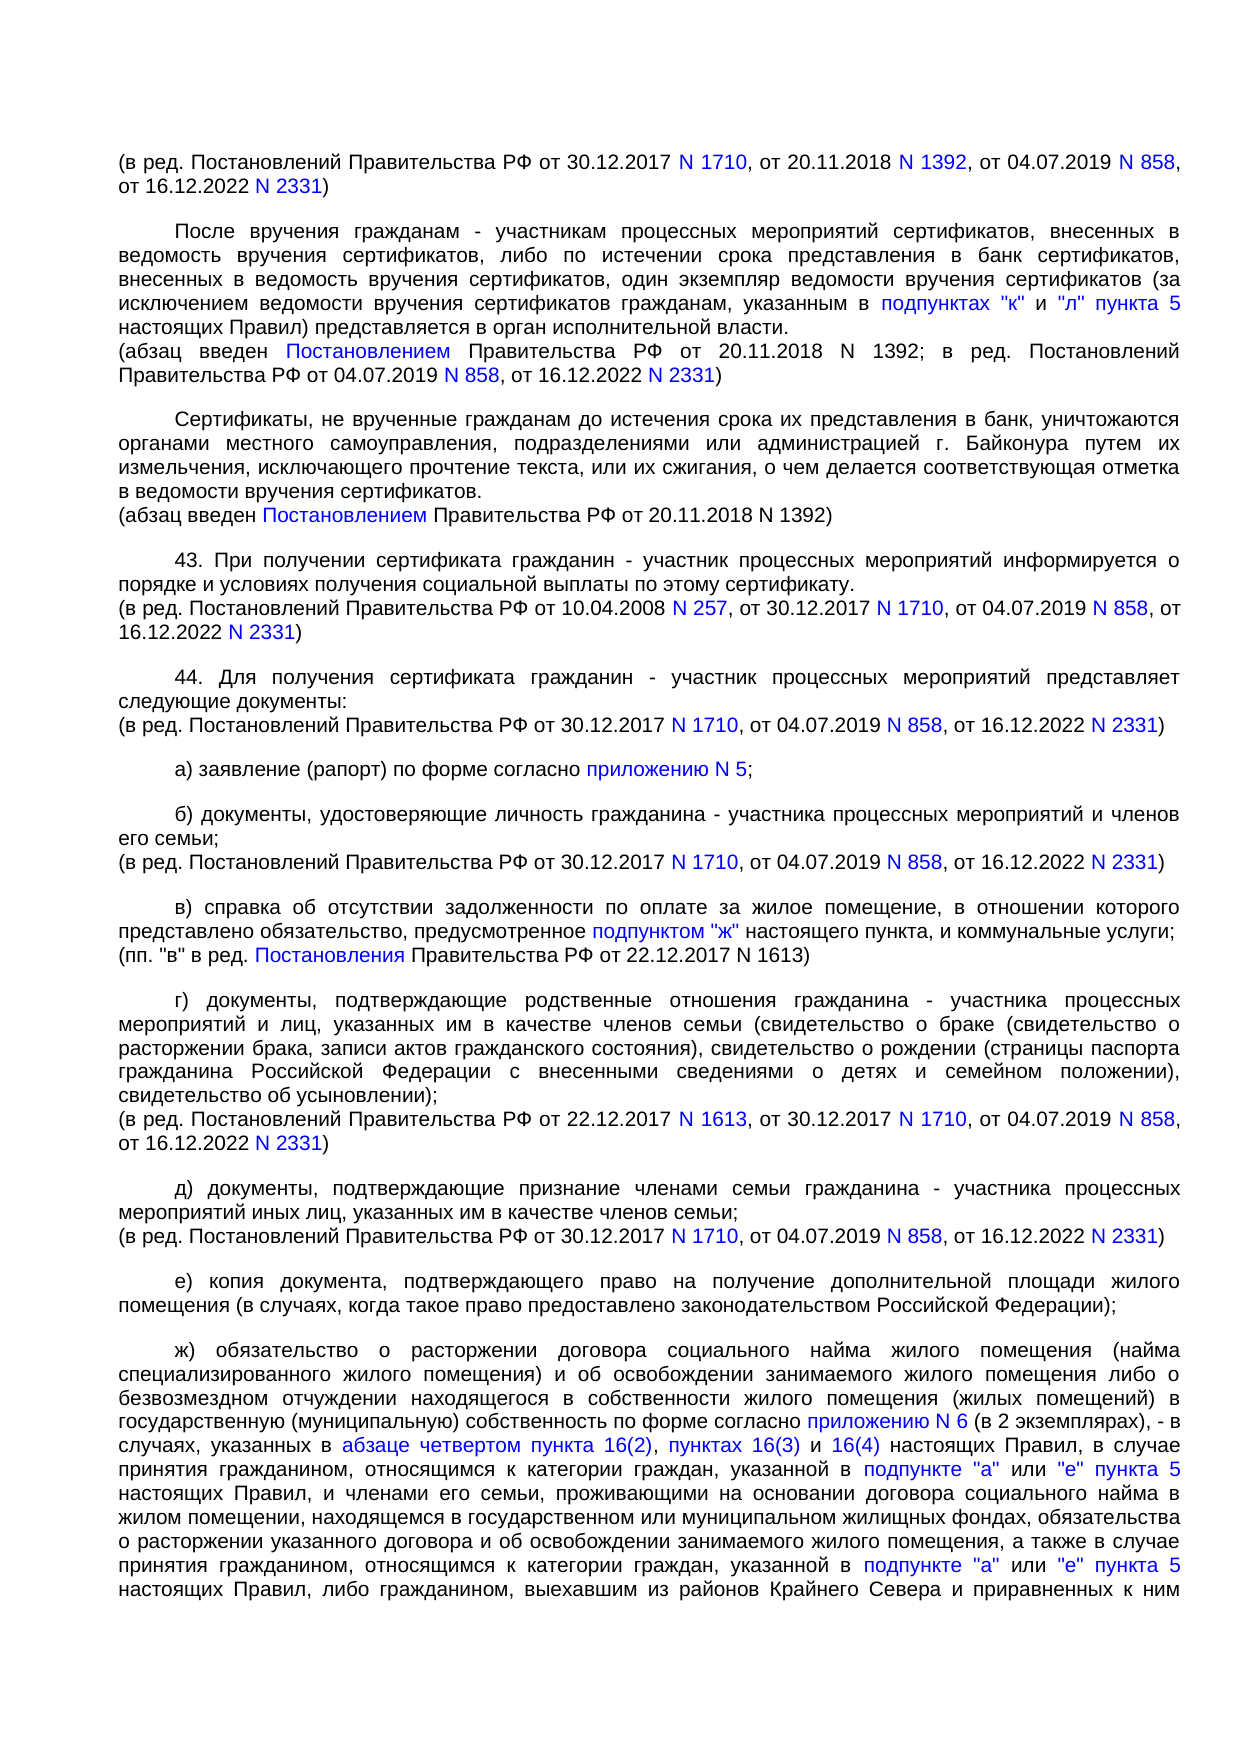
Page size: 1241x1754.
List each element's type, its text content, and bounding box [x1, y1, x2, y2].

text (в ред. Постановлений Правительства РФ от 30.12.2017 N 1710, от 04.07.2019 N 858, от 16.12.2022 N 2331) [118, 712, 1181, 736]
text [118, 1337, 1181, 1601]
text (в ред. Постановлений Правительства РФ от 22.12.2017 N 1613, от 30.12.2017 N 1710, от 04.07.2019 N 858, от 16.12.2022 N 2331) [118, 1107, 1181, 1155]
text б) документы, удостоверяющие личность гражданина - участника процессных мероприятий и членов его семьи; [118, 802, 1181, 850]
text (абзац введен Постановлением Правительства РФ от 20.11.2018 N 1392) [118, 503, 1181, 527]
text в) справка об отсутствии задолженности по оплате за жилое помещение, в отношении которого представлено обязательство, предусмотренное подпунктом "ж" настоящего пункта, и коммунальные услуги; [118, 895, 1181, 943]
text д) документы, подтверждающие признание членами семьи гражданина - участника процессных мероприятий иных лиц, указанных им в качестве членов семьи; [118, 1176, 1181, 1224]
text е) копия документа, подтверждающего право на получение дополнительной площади жилого помещения (в случаях, когда такое право предоставлено законодательством Российской Федерации); [118, 1269, 1181, 1317]
text (в ред. Постановлений Правительства РФ от 30.12.2017 N 1710, от 20.11.2018 N 1392, от 04.07.2019 N 858, от 16.12.2022 N 2331) [118, 150, 1181, 198]
text (в ред. Постановлений Правительства РФ от 10.04.2008 N 257, от 30.12.2017 N 1710, от 04.07.2019 N 858, от 16.12.2022 N 2331) [118, 596, 1181, 644]
text После вручения гражданам - участникам процессных мероприятий сертификатов, внесенных в ведомость вручения сертификатов, либо по истечении срока представления в банк сертификатов, внесенных в ведомость вручения сертификатов, один экземпляр ведомости вручения сертификатов (за исключением ведомости вручения сертификатов гражданам, указанным в подпунктах "к" и "л" пункта 5 настоящих Правил) представляется в орган исполнительной власти. [118, 219, 1181, 338]
text а) заявление (рапорт) по форме согласно приложению N 5; [118, 757, 1181, 781]
text 43. При получении сертификата гражданин - участник процессных мероприятий информируется о порядке и условиях получения социальной выплаты по этому сертификату. [118, 548, 1181, 596]
text Сертификаты, не врученные гражданам до истечения срока их представления в банк, уничтожаются органами местного самоуправления, подразделениями или администрацией г. Байконура путем их измельчения, исключающего прочтение текста, или их сжигания, о чем делается соответствующая отметка в ведомости вручения сертификатов. [118, 407, 1181, 503]
text 44. Для получения сертификата гражданин - участник процессных мероприятий представляет следующие документы: [118, 664, 1181, 712]
text (пп. "в" в ред. Постановления Правительства РФ от 22.12.2017 N 1613) [118, 943, 1181, 967]
text (в ред. Постановлений Правительства РФ от 30.12.2017 N 1710, от 04.07.2019 N 858, от 16.12.2022 N 2331) [118, 1224, 1181, 1248]
text г) документы, подтверждающие родственные отношения гражданина - участника процессных мероприятий и лиц, указанных им в качестве членов семьи (свидетельство о браке (свидетельство о расторжении брака, записи актов гражданского состояния), свидетельство о рождении (страницы паспорта гражданина Российской Федерации с внесенными сведениями о детях и семейном положении), свидетельство об усыновлении); [118, 987, 1181, 1107]
text (в ред. Постановлений Правительства РФ от 30.12.2017 N 1710, от 04.07.2019 N 858, от 16.12.2022 N 2331) [118, 850, 1181, 874]
text (абзац введен Постановлением Правительства РФ от 20.11.2018 N 1392; в ред. Постановлений Правительства РФ от 04.07.2019 N 858, от 16.12.2022 N 2331) [118, 338, 1181, 386]
